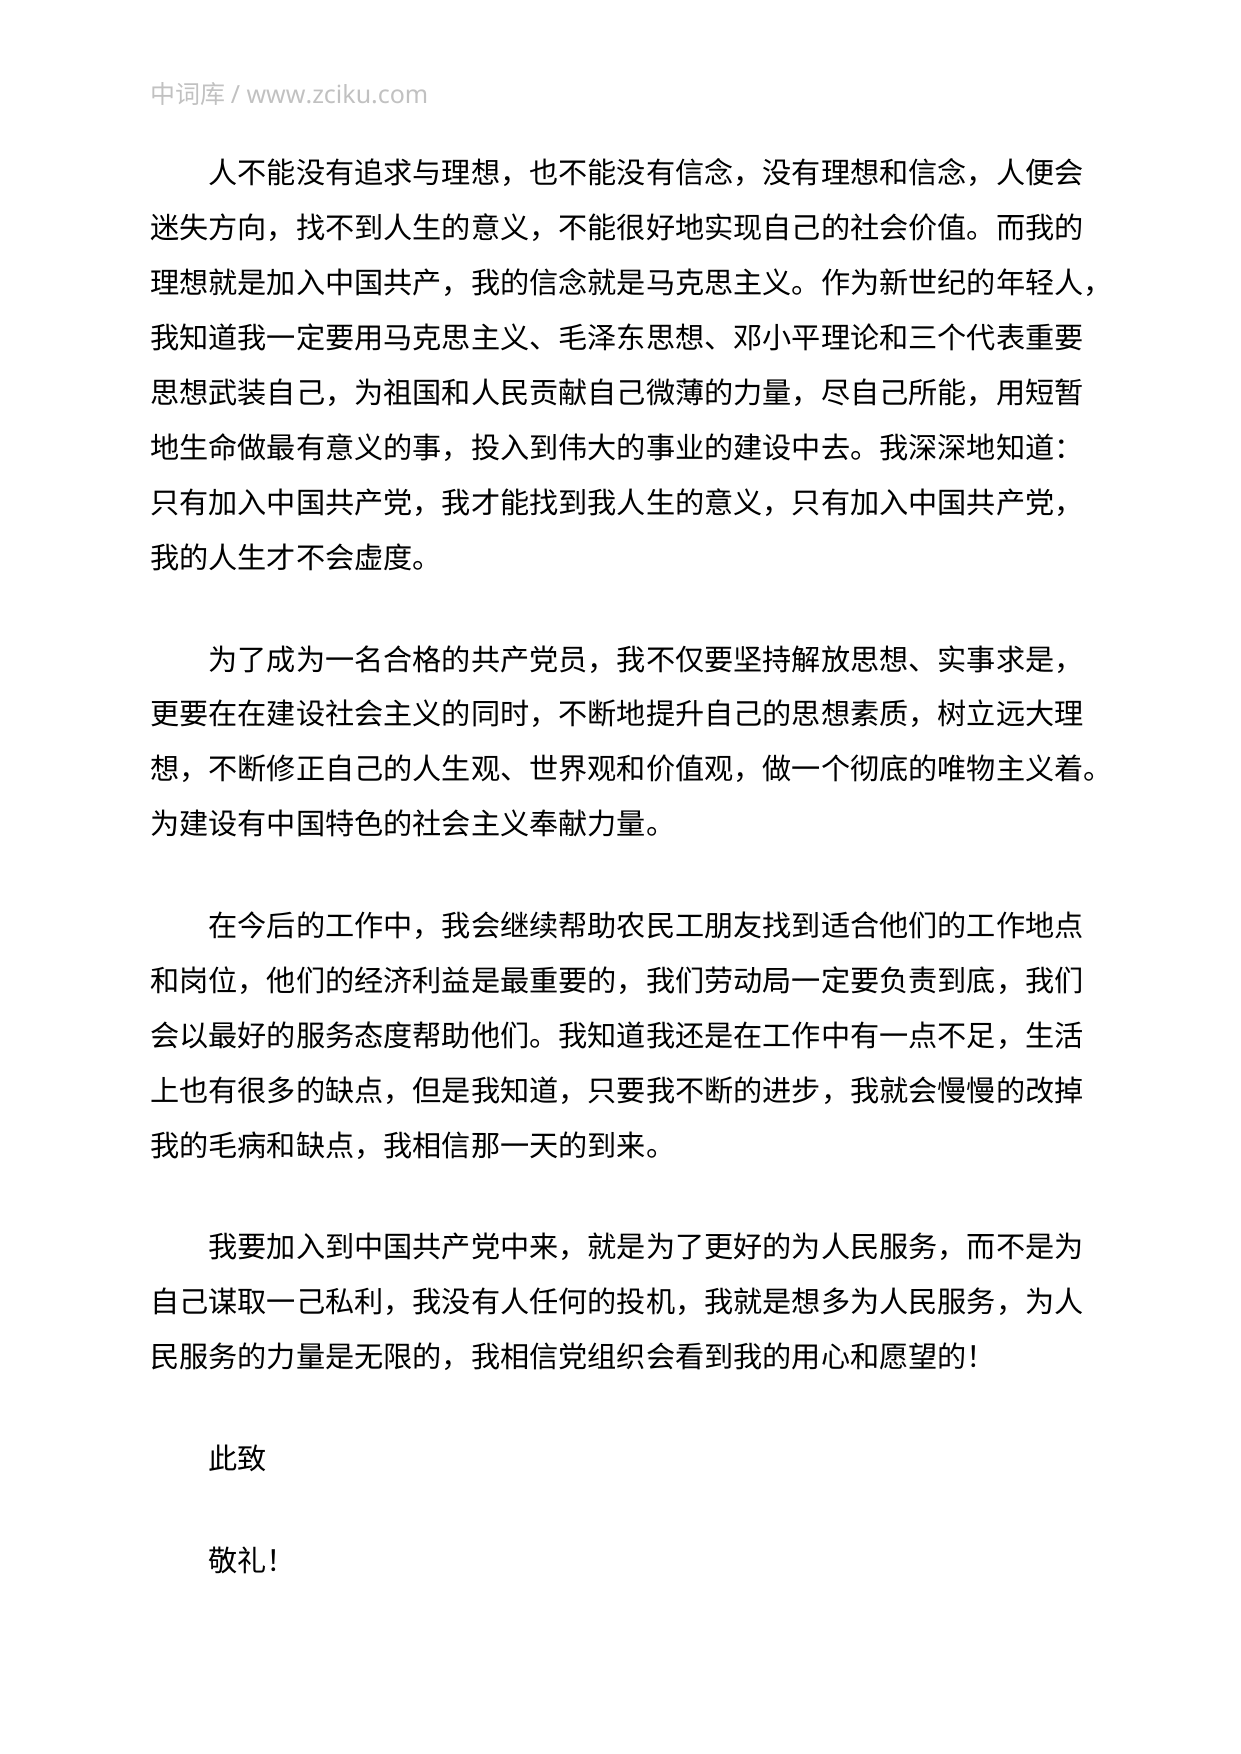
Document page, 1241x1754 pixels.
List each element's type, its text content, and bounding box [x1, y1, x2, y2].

text 此致 [150, 1435, 1090, 1478]
text 在今后的工作中，我会继续帮助农民工朋友找到适合他们的工作地点和岗位，他们的经济利益是最重要的，我们劳动局一定要负责到底，我们会以最好的服务态度帮助他们。我知道我还是在工作中有一点不足，生活上也有很多的缺点，但是我知道，只要我不断的进步，我就会慢慢的改掉我的毛病和缺点，我相信那一天的到来。 [150, 902, 1090, 1164]
text 敬礼！ [150, 1537, 1090, 1579]
text 人不能没有追求与理想，也不能没有信念，没有理想和信念，人便会迷失方向，找不到人生的意义，不能很好地实现自己的社会价值。而我的理想就是加入中国共产，我的信念就是马克思主义。作为新世纪的年轻人，我知道我一定要用马克思主义、毛泽东思想、邓小平理论和三个代表重要思想武装自己，为祖国和人民贡献自己微薄的力量，尽自己所能，用短暂地生命做最有意义的事，投入到伟大的事业的建设中去。我深深地知道：只有加入中国共产党，我才能找到我人生的意义，只有加入中国共产党，我的人生才不会虚度。 [150, 150, 1090, 577]
text 我要加入到中国共产党中来，就是为了更好的为人民服务，而不是为自己谋取一己私利，我没有人任何的投机，我就是想多为人民服务，为人民服务的力量是无限的，我相信党组织会看到我的用心和愿望的！ [150, 1224, 1090, 1376]
text 为了成为一名合格的共产党员，我不仅要坚持解放思想、实事求是，更要在在建设社会主义的同时，不断地提升自己的思想素质，树立远大理想，不断修正自己的人生观、世界观和价值观，做一个彻底的唯物主义着。为建设有中国特色的社会主义奉献力量。 [150, 636, 1090, 843]
